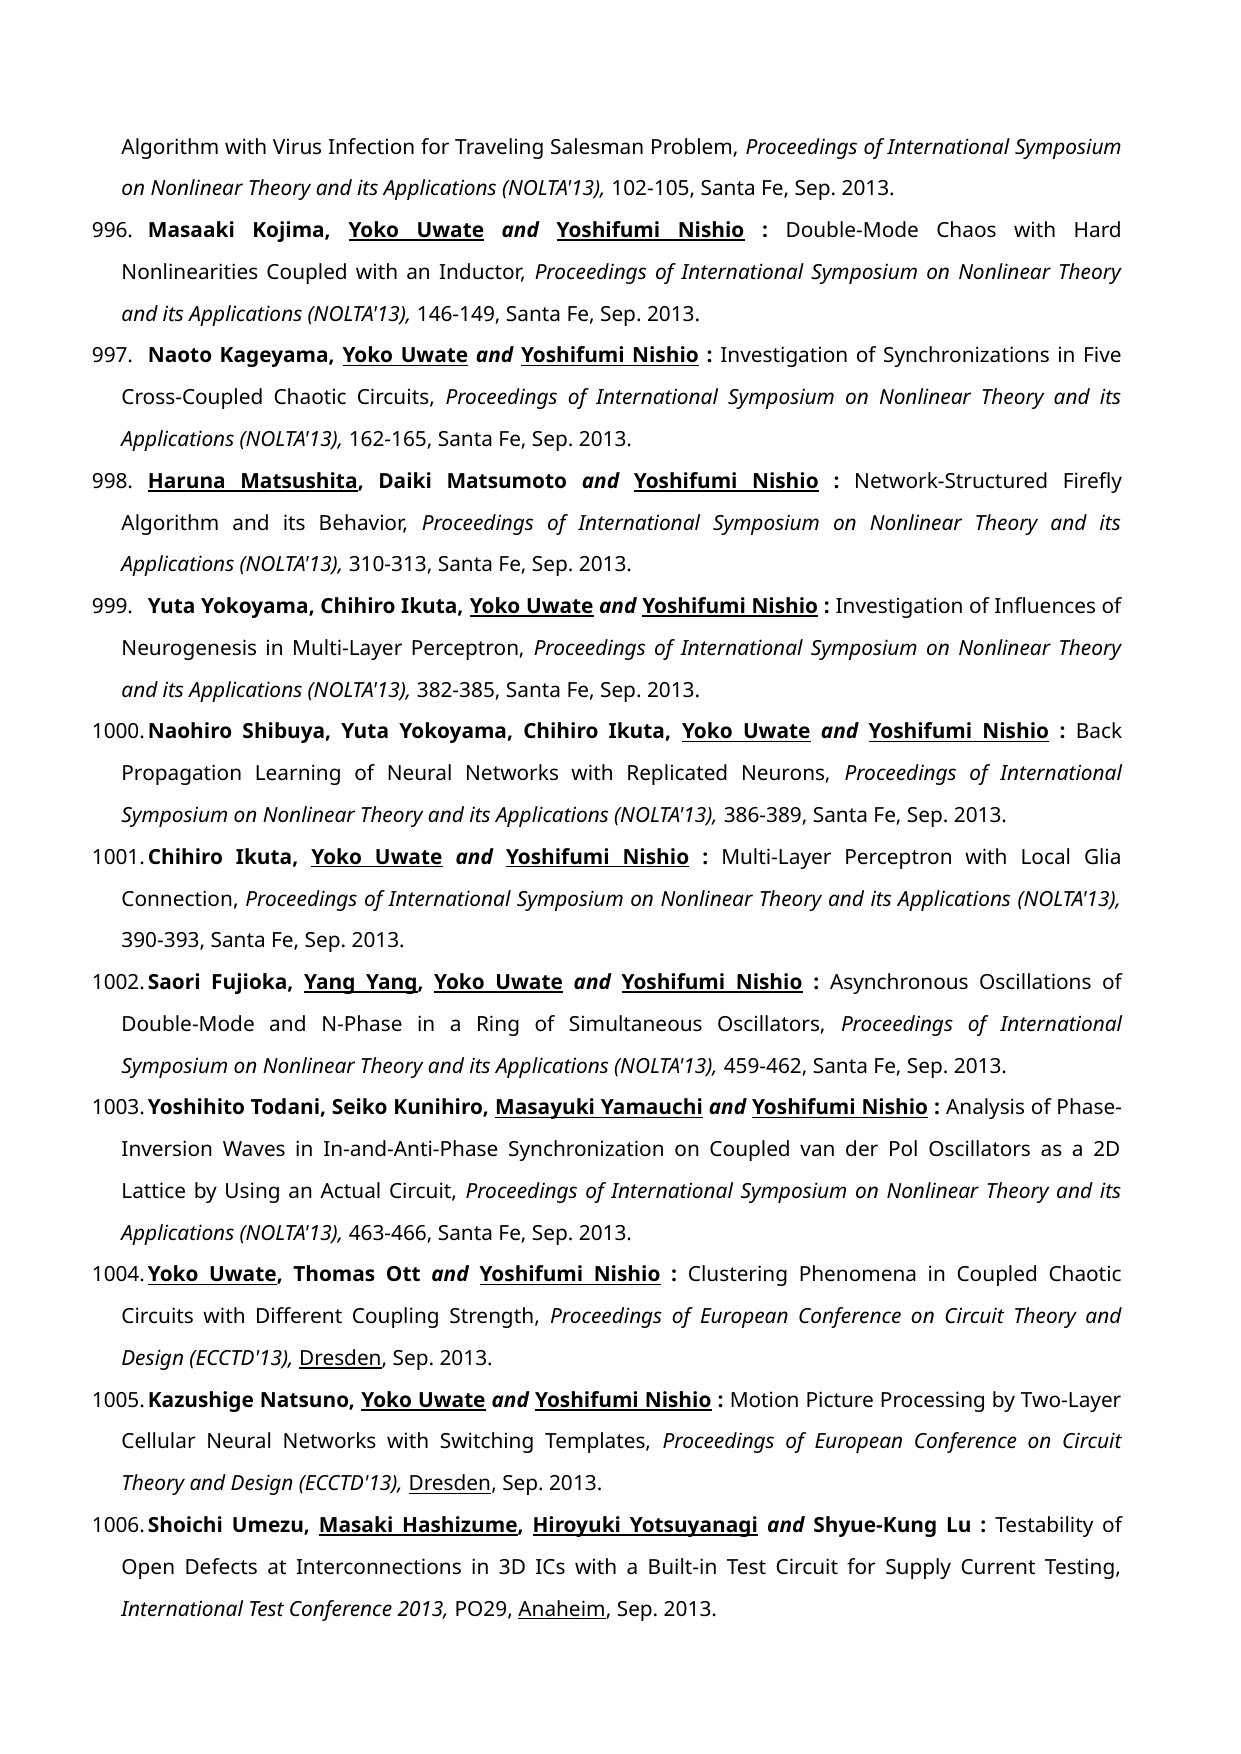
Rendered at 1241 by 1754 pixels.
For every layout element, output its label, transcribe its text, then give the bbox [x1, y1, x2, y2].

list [92, 125, 1122, 209]
list Yoshihito Todani, Seiko Kunihiro, Masayuki Yamauchi and Yoshifumi Nishio : Analysis of Phase-Inversion Waves in In-and-Anti-Phase Synchronization on Coupled van der Pol Oscillators as a 2D Lattice by Using an Actual Circuit, Proceedings of International Symposium on Nonlinear Theory and its Applications (NOLTA'13), 463-466, Santa Fe, Sep. 2013. [92, 1086, 1122, 1253]
list Kazushige Natsuno, Yoko Uwate and Yoshifumi Nishio : Motion Picture Processing by Two-Layer Cellular Neural Networks with Switching Templates, Proceedings of European Conference on Circuit Theory and Design (ECCTD'13), Dresden, Sep. 2013. [92, 1378, 1122, 1503]
list Naohiro Shibuya, Yuta Yokoyama, Chihiro Ikuta, Yoko Uwate and Yoshifumi Nishio : Back Propagation Learning of Neural Networks with Replicated Neurons, Proceedings of International Symposium on Nonlinear Theory and its Applications (NOLTA'13), 386-389, Santa Fe, Sep. 2013. [92, 710, 1122, 835]
list Chihiro Ikuta, Yoko Uwate and Yoshifumi Nishio : Multi-Layer Perceptron with Local Glia Connection, Proceedings of International Symposium on Nonlinear Theory and its Applications (NOLTA'13), 390-393, Santa Fe, Sep. 2013. [92, 835, 1122, 961]
list Yuta Yokoyama, Chihiro Ikuta, Yoko Uwate and Yoshifumi Nishio : Investigation of Influences of Neurogenesis in Multi-Layer Perceptron, Proceedings of International Symposium on Nonlinear Theory and its Applications (NOLTA'13), 382-385, Santa Fe, Sep. 2013. [92, 584, 1122, 710]
list Yoko Uwate, Thomas Ott and Yoshifumi Nishio : Clustering Phenomena in Coupled Chaotic Circuits with Different Coupling Strength, Proceedings of European Conference on Circuit Theory and Design (ECCTD'13), Dresden, Sep. 2013. [92, 1253, 1122, 1378]
list Shoichi Umezu, Masaki Hashizume, Hiroyuki Yotsuyanagi and Shyue-Kung Lu : Testability of Open Defects at Interconnections in 3D ICs with a Built-in Test Circuit for Supply Current Testing, International Test Conference 2013, PO29, Anaheim, Sep. 2013. [92, 1503, 1122, 1629]
list Naoto Kageyama, Yoko Uwate and Yoshifumi Nishio : Investigation of Synchronizations in Five Cross-Coupled Chaotic Circuits, Proceedings of International Symposium on Nonlinear Theory and its Applications (NOLTA'13), 162-165, Santa Fe, Sep. 2013. [92, 334, 1122, 459]
list Haruna Matsushita, Daiki Matsumoto and Yoshifumi Nishio : Network-Structured Firefly Algorithm and its Behavior, Proceedings of International Symposium on Nonlinear Theory and its Applications (NOLTA'13), 310-313, Santa Fe, Sep. 2013. [92, 459, 1122, 584]
list Saori Fujioka, Yang Yang, Yoko Uwate and Yoshifumi Nishio : Asynchronous Oscillations of Double-Mode and N-Phase in a Ring of Simultaneous Oscillators, Proceedings of International Symposium on Nonlinear Theory and its Applications (NOLTA'13), 459-462, Santa Fe, Sep. 2013. [92, 961, 1122, 1086]
list Masaaki Kojima, Yoko Uwate and Yoshifumi Nishio : Double-Mode Chaos with Hard Nonlinearities Coupled with an Inductor, Proceedings of International Symposium on Nonlinear Theory and its Applications (NOLTA'13), 146-149, Santa Fe, Sep. 2013. [92, 209, 1122, 334]
